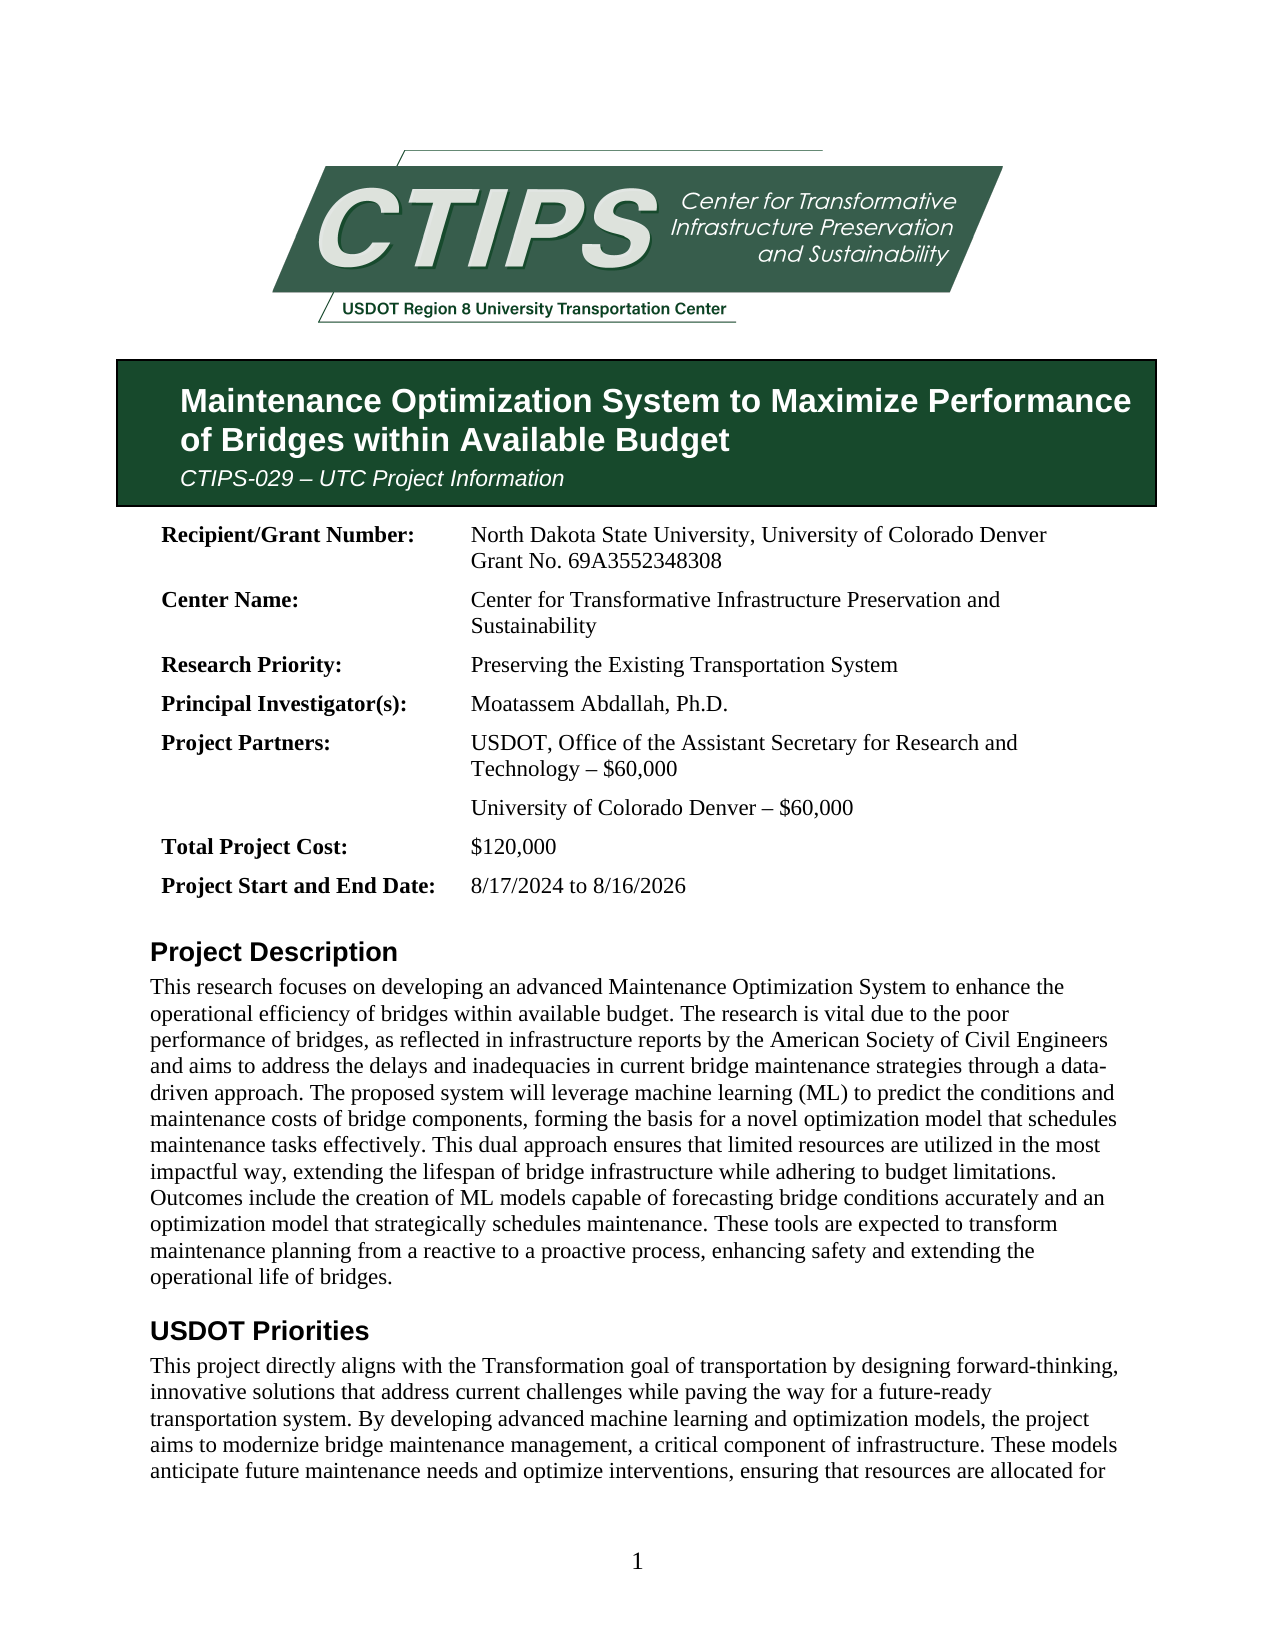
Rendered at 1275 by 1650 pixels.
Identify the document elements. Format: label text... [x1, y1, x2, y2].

table_cell Total Project Cost: [150, 833, 459, 872]
table_cell USDOT, Office of the Assistant Secretary for Research and Technology – $60,000 University of Colorado Denver – $60,000 [459, 729, 1134, 833]
table_cell Center for Transformative Infrastructure Preservation and Sustainability [459, 586, 1134, 651]
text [150, 1352, 1125, 1484]
table_cell 8/17/2024 to 8/16/2026 [459, 872, 1134, 911]
table_header North Dakota State University, University of Colorado Denver Grant No. 69A3552348308 [459, 521, 1134, 586]
table_cell Center Name: [150, 586, 459, 651]
table_cell Project Partners: [150, 729, 459, 833]
subtitle USDOT Priorities [150, 1314, 1125, 1346]
table_cell Research Priority: [150, 651, 459, 690]
table_header Recipient/Grant Number: [150, 521, 459, 586]
table_cell Project Start and End Date: [150, 872, 459, 911]
picture [272, 150, 1003, 323]
table_cell Moatassem Abdallah, Ph.D. [459, 690, 1134, 729]
table_cell Principal Investigator(s): [150, 690, 459, 729]
table_cell Preserving the Existing Transportation System [459, 651, 1134, 690]
table_cell $120,000 [459, 833, 1134, 872]
subtitle Project Description [150, 936, 1125, 967]
text This research focuses on developing an advanced Maintenance Optimization System to enhance the operational efficiency of bridges within available budget. The research is vital due to the poor performance of bridges, as reflected in infrastructure reports by the American Society of Civil Engineers and aims to address the delays and inadequacies in current bridge maintenance strategies through a data-driven approach. The proposed system will leverage machine learning (ML) to predict the conditions and maintenance costs of bridge components, forming the basis for a novel optimization model that schedules maintenance tasks effectively. This dual approach ensures that limited resources are utilized in the most impactful way, extending the lifespan of bridge infrastructure while adhering to budget limitations. Outcomes include the creation of ML models capable of forecasting bridge conditions accurately and an optimization model that strategically schedules maintenance. These tools are expected to transform maintenance planning from a reactive to a proactive process, enhancing safety and extending the operational life of bridges. [150, 973, 1125, 1289]
